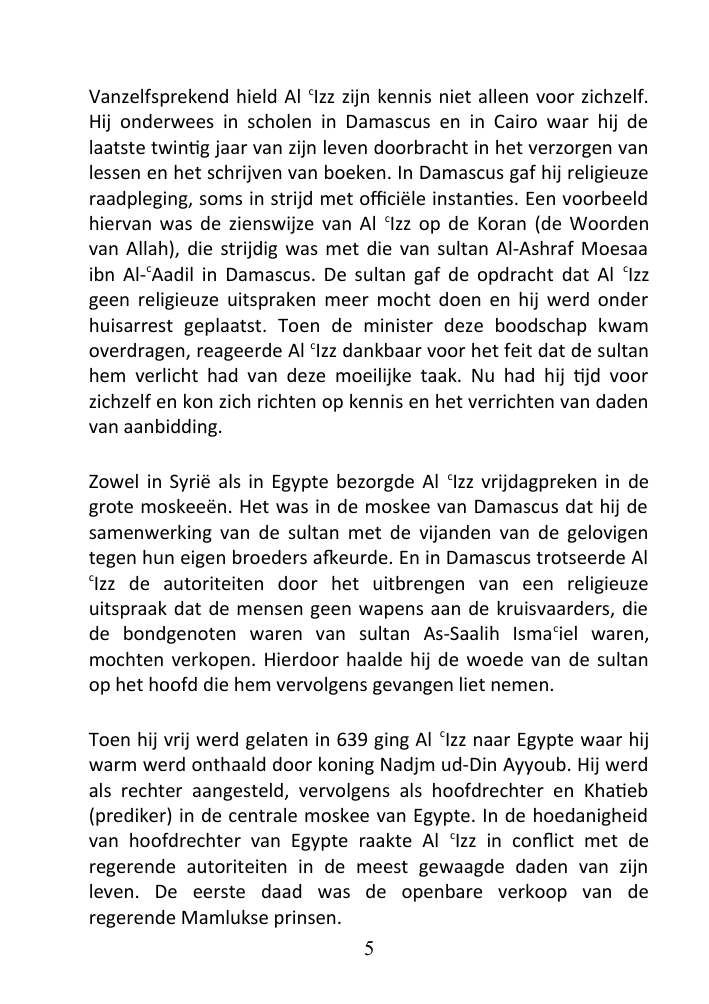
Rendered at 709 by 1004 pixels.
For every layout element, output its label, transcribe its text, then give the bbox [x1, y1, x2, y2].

text Zowel in Syrië als in Egypte bezorgde Al cIzz vrijdagpreken in de grote moskeeën. Het was in de moskee van Damascus dat hij de samenwerking van de sultan met de vijanden van de gelovigen tegen hun eigen broeders afkeurde. En in Damascus trotseerde Al cIzz de autoriteiten door het uitbrengen van een religieuze uitspraak dat de mensen geen wapens aan de kruisvaarders, die de bondgenoten waren van sultan As-Saalih Ismaciel waren, mochten verkopen. Hierdoor haalde hij de woede van de sultan op het hoofd die hem vervolgens gevangen liet nemen. [88, 468, 649, 697]
text Toen hij vrij werd gelaten in 639 ging Al cIzz naar Egypte waar hij warm werd onthaald door koning Nadjm ud-Din Ayyoub. Hij werd als rechter aangesteld, vervolgens als hoofdrechter en Khatieb (prediker) in de centrale moskee van Egypte. In de hoedanigheid van hoofdrechter van Egypte raakte Al cIzz in conflict met de regerende autoriteiten in de meest gewaagde daden van zijn leven. De eerste daad was de openbare verkoop van de regerende Mamlukse prinsen. [88, 726, 649, 929]
text Vanzelfsprekend hield Al cIzz zijn kennis niet alleen voor zichzelf. Hij onderwees in scholen in Damascus en in Cairo waar hij de laatste twintig jaar van zijn leven doorbracht in het verzorgen van lessen en het schrijven van boeken. In Damascus gaf hij religieuze raadpleging, soms in strijd met officiële instanties. Een voorbeeld hiervan was de zienswijze van Al cIzz op de Koran (de Woorden van Allah), die strijdig was met die van sultan Al-Ashraf Moesaa ibn Al-cAadil in Damascus. De sultan gaf de opdracht dat Al cIzz geen religieuze uitspraken meer mocht doen en hij werd onder huisarrest geplaatst. Toen de minister deze boodschap kwam overdragen, reageerde Al cIzz dankbaar voor het feit dat de sultan hem verlicht had van deze moeilijke taak. Nu had hij tijd voor zichzelf en kon zich richten op kennis en het verrichten van daden van aanbidding. [88, 83, 649, 439]
